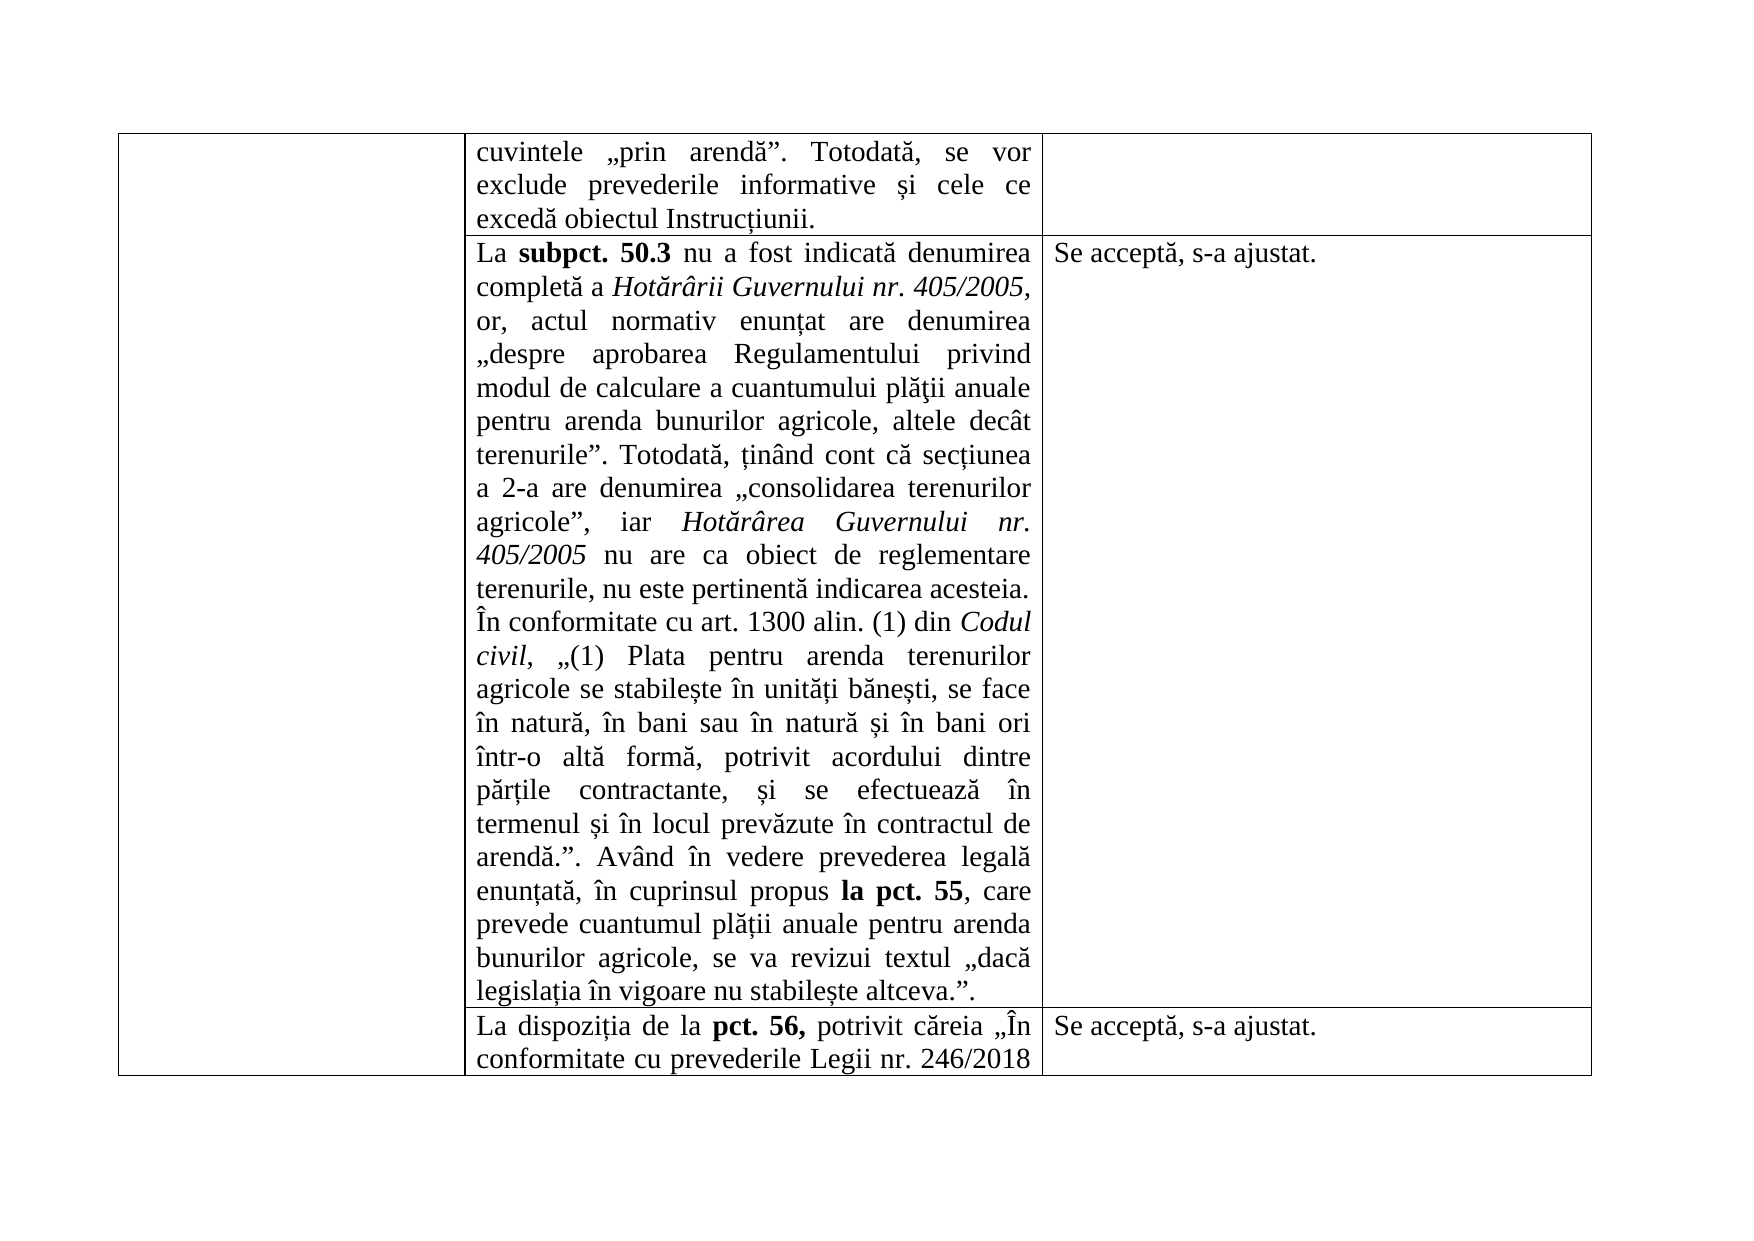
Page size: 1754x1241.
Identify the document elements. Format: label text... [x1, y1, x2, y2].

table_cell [1043, 134, 1591, 234]
table_cell Se acceptă, s-a ajustat. [1043, 236, 1591, 1007]
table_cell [466, 134, 1042, 234]
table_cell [1043, 1008, 1591, 1075]
table_cell La subpct. 50.3 nu a fost indicată denumirea completă a Hotărârii Guvernului nr. 405/2005, or, actul normativ enunțat are denumirea „despre aprobarea Regulamentului privind modul de calculare a cuantumului plăţii anuale pentru arenda bunurilor agricole, altele decât terenurile”. Totodată, ținând cont că secțiunea a 2-a are denumirea „consolidarea terenurilor agricole”, iar Hotărârea Guvernului nr. 405/2005 nu are ca obiect de reglementare terenurile, nu este pertinentă indicarea acesteia. În conformitate cu art. 1300 alin. (1) din Codul civil, „(1) Plata pentru arenda terenurilor agricole se stabilește în unități bănești, se face în natură, în bani sau în natură și în bani ori într-o altă formă, potrivit acordului dintre părțile contractante, și se efectuează în termenul și în locul prevăzute în contractul de arendă.”. Având în vedere prevederea legală enunțată, în cuprinsul propus la pct. 55, care prevede cuantumul plății anuale pentru arenda bunurilor agricole, se va revizui textul „dacă legislația în vigoare nu stabilește altceva.”. [466, 236, 1042, 1007]
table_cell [466, 1008, 1042, 1075]
